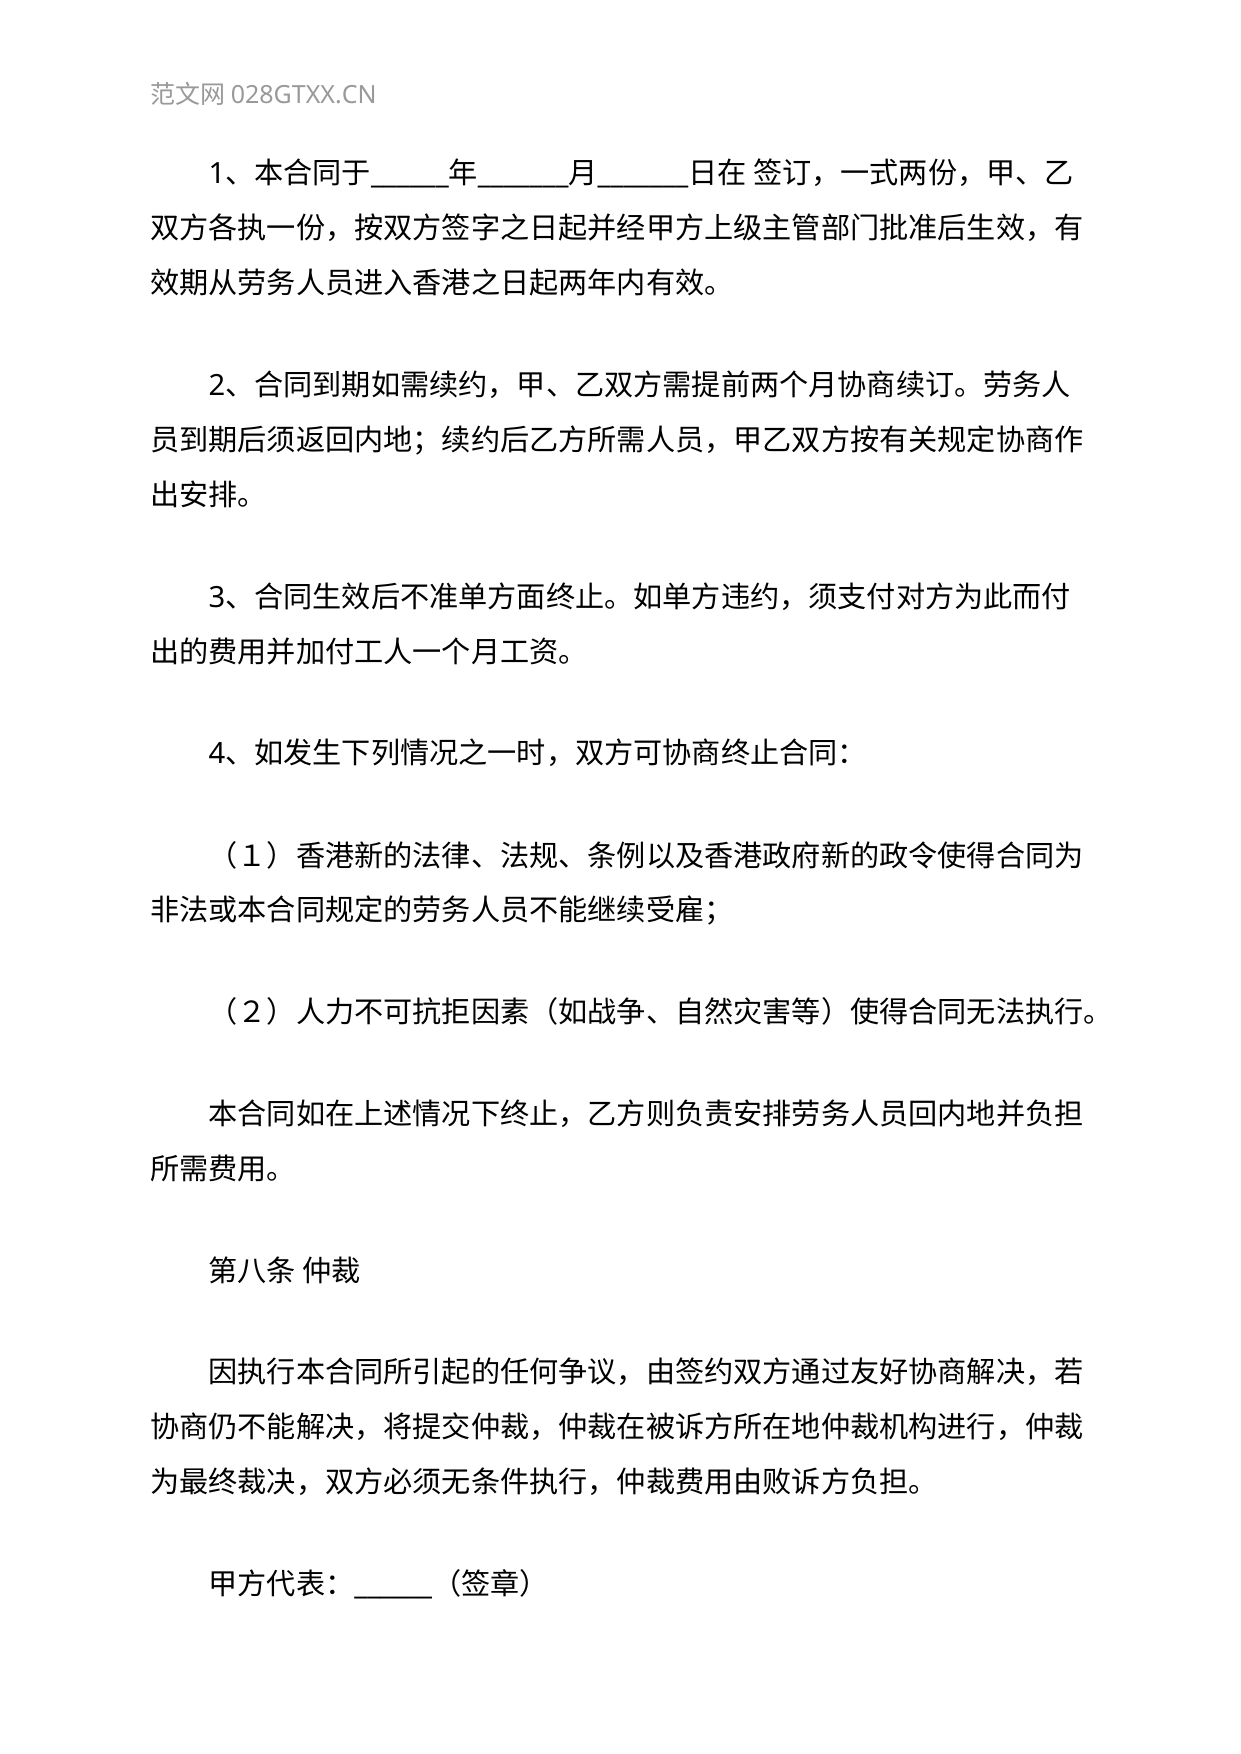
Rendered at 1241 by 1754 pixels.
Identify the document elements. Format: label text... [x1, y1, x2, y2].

text 2、合同到期如需续约，甲、乙双方需提前两个月协商续订。劳务人员到期后须返回内地；续约后乙方所需人员，甲乙双方按有关规定协商作出安排。 [150, 362, 1090, 514]
text 1、本合同于______年_______月_______日在 签订，一式两份，甲、乙双方各执一份，按双方签字之日起并经甲方上级主管部门批准后生效，有效期从劳务人员进入香港之日起两年内有效。 [150, 150, 1090, 302]
text 本合同如在上述情况下终止，乙方则负责安排劳务人员回内地并负担所需费用。 [150, 1091, 1090, 1188]
text （１）香港新的法律、法规、条例以及香港政府新的政令使得合同为非法或本合同规定的劳务人员不能继续受雇； [150, 832, 1090, 929]
text 3、合同生效后不准单方面终止。如单方违约，须支付对方为此而付出的费用并加付工人一个月工资。 [150, 573, 1090, 671]
text 第八条 仲裁 [150, 1247, 1090, 1289]
text 甲方代表：______（签章） [150, 1561, 1090, 1603]
text （２）人力不可抗拒因素（如战争、自然灾害等）使得合同无法执行。 [150, 989, 1090, 1031]
text 因执行本合同所引起的任何争议，由签约双方通过友好协商解决，若协商仍不能解决，将提交仲裁，仲裁在被诉方所在地仲裁机构进行，仲裁为最终裁决，双方必须无条件执行，仲裁费用由败诉方负担。 [150, 1349, 1090, 1501]
text 4、如发生下列情况之一时，双方可协商终止合同： [150, 730, 1090, 772]
